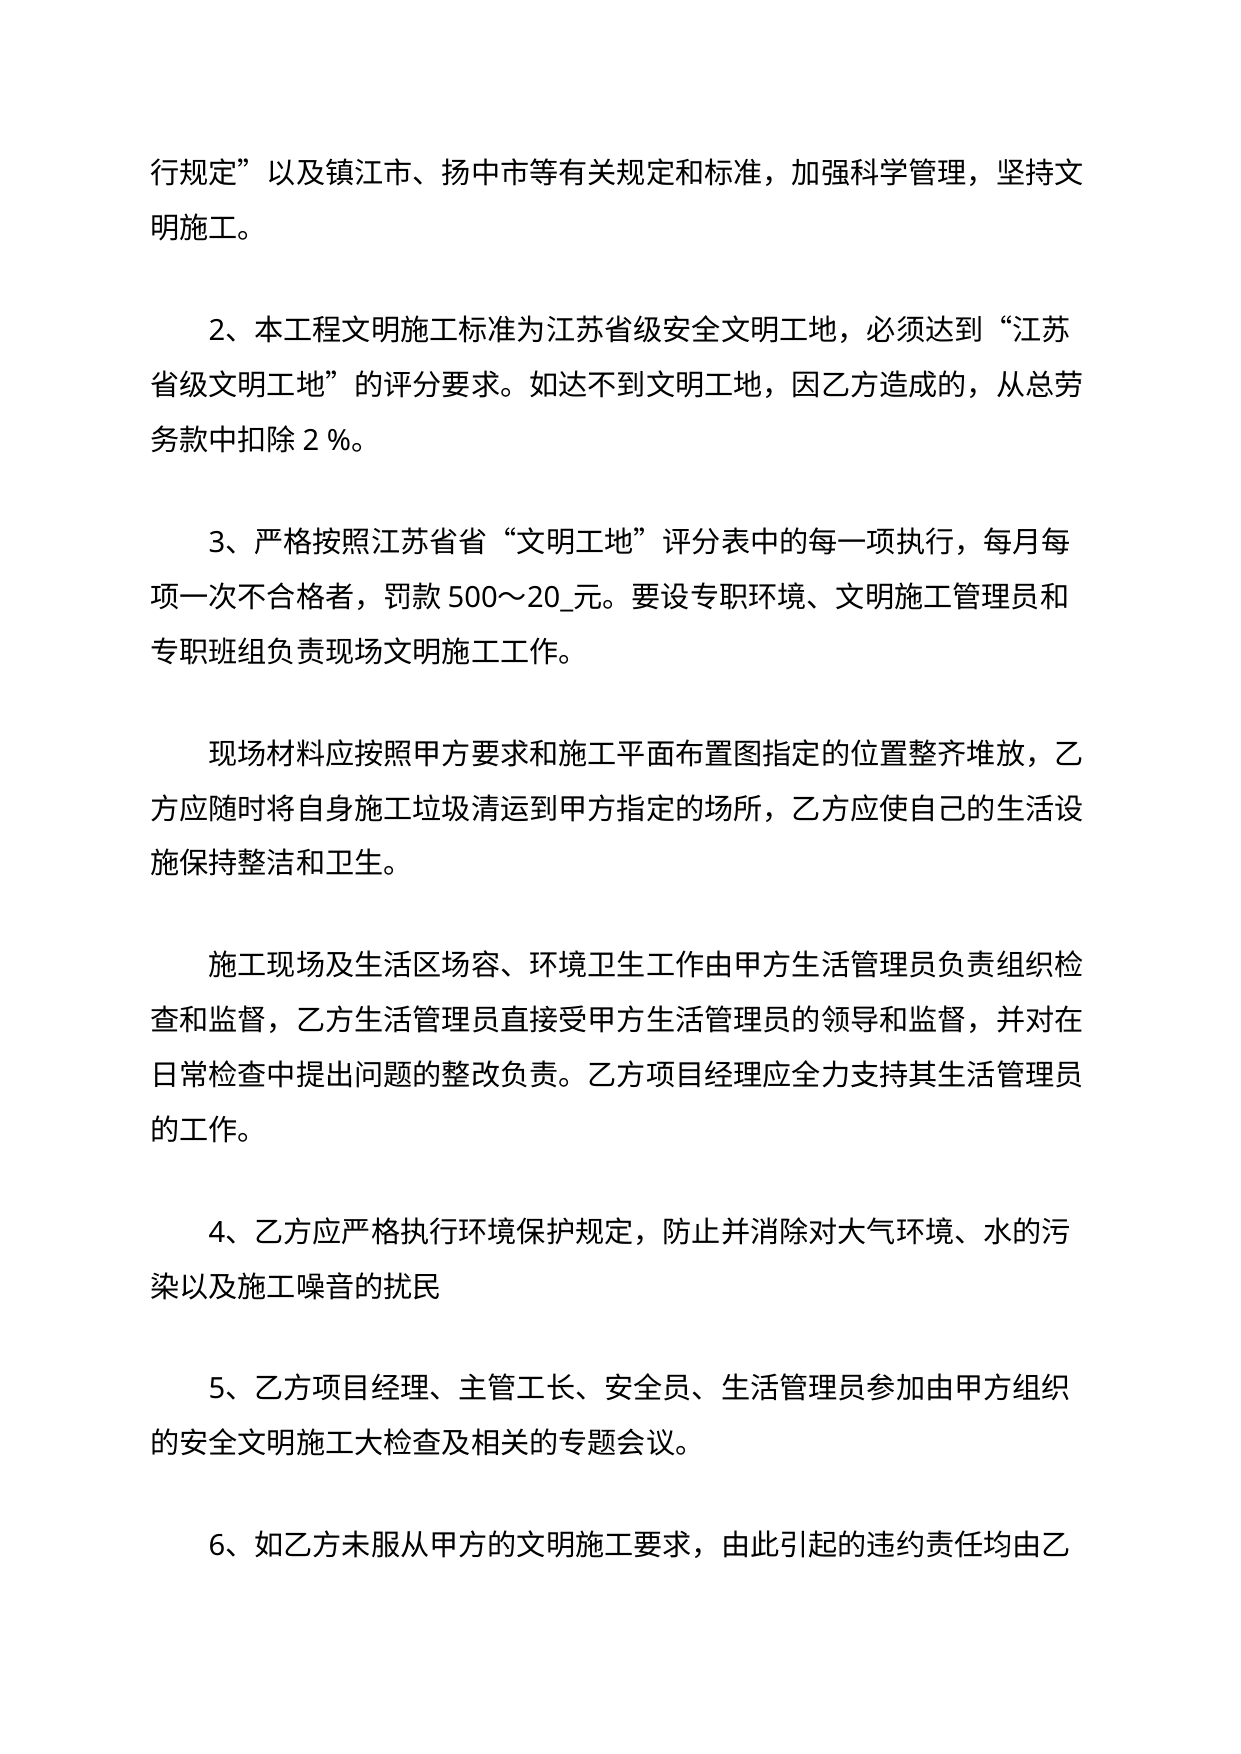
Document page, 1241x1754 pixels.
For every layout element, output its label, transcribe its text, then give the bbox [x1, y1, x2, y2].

text 2、本工程文明施工标准为江苏省级安全文明工地，必须达到“江苏省级文明工地”的评分要求。如达不到文明工地，因乙方造成的，从总劳务款中扣除 2 %。 [150, 307, 1090, 459]
text 4、乙方应严格执行环境保护规定，防止并消除对大气环境、水的污染以及施工噪音的扰民 [150, 1208, 1090, 1306]
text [150, 150, 1090, 247]
text 3、严格按照江苏省省“文明工地”评分表中的每一项执行，每月每项一次不合格者，罚款500～20_元。要设专职环境、文明施工管理员和专职班组负责现场文明施工工作。 [150, 518, 1090, 671]
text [150, 1522, 1090, 1564]
text 施工现场及生活区场容、环境卫生工作由甲方生活管理员负责组织检查和监督，乙方生活管理员直接受甲方生活管理员的领导和监督，并对在日常检查中提出问题的整改负责。乙方项目经理应全力支持其生活管理员的工作。 [150, 942, 1090, 1149]
text 现场材料应按照甲方要求和施工平面布置图指定的位置整齐堆放，乙方应随时将自身施工垃圾清运到甲方指定的场所，乙方应使自己的生活设施保持整洁和卫生。 [150, 730, 1090, 882]
text 5、乙方项目经理、主管工长、安全员、生活管理员参加由甲方组织的安全文明施工大检查及相关的专题会议。 [150, 1365, 1090, 1462]
